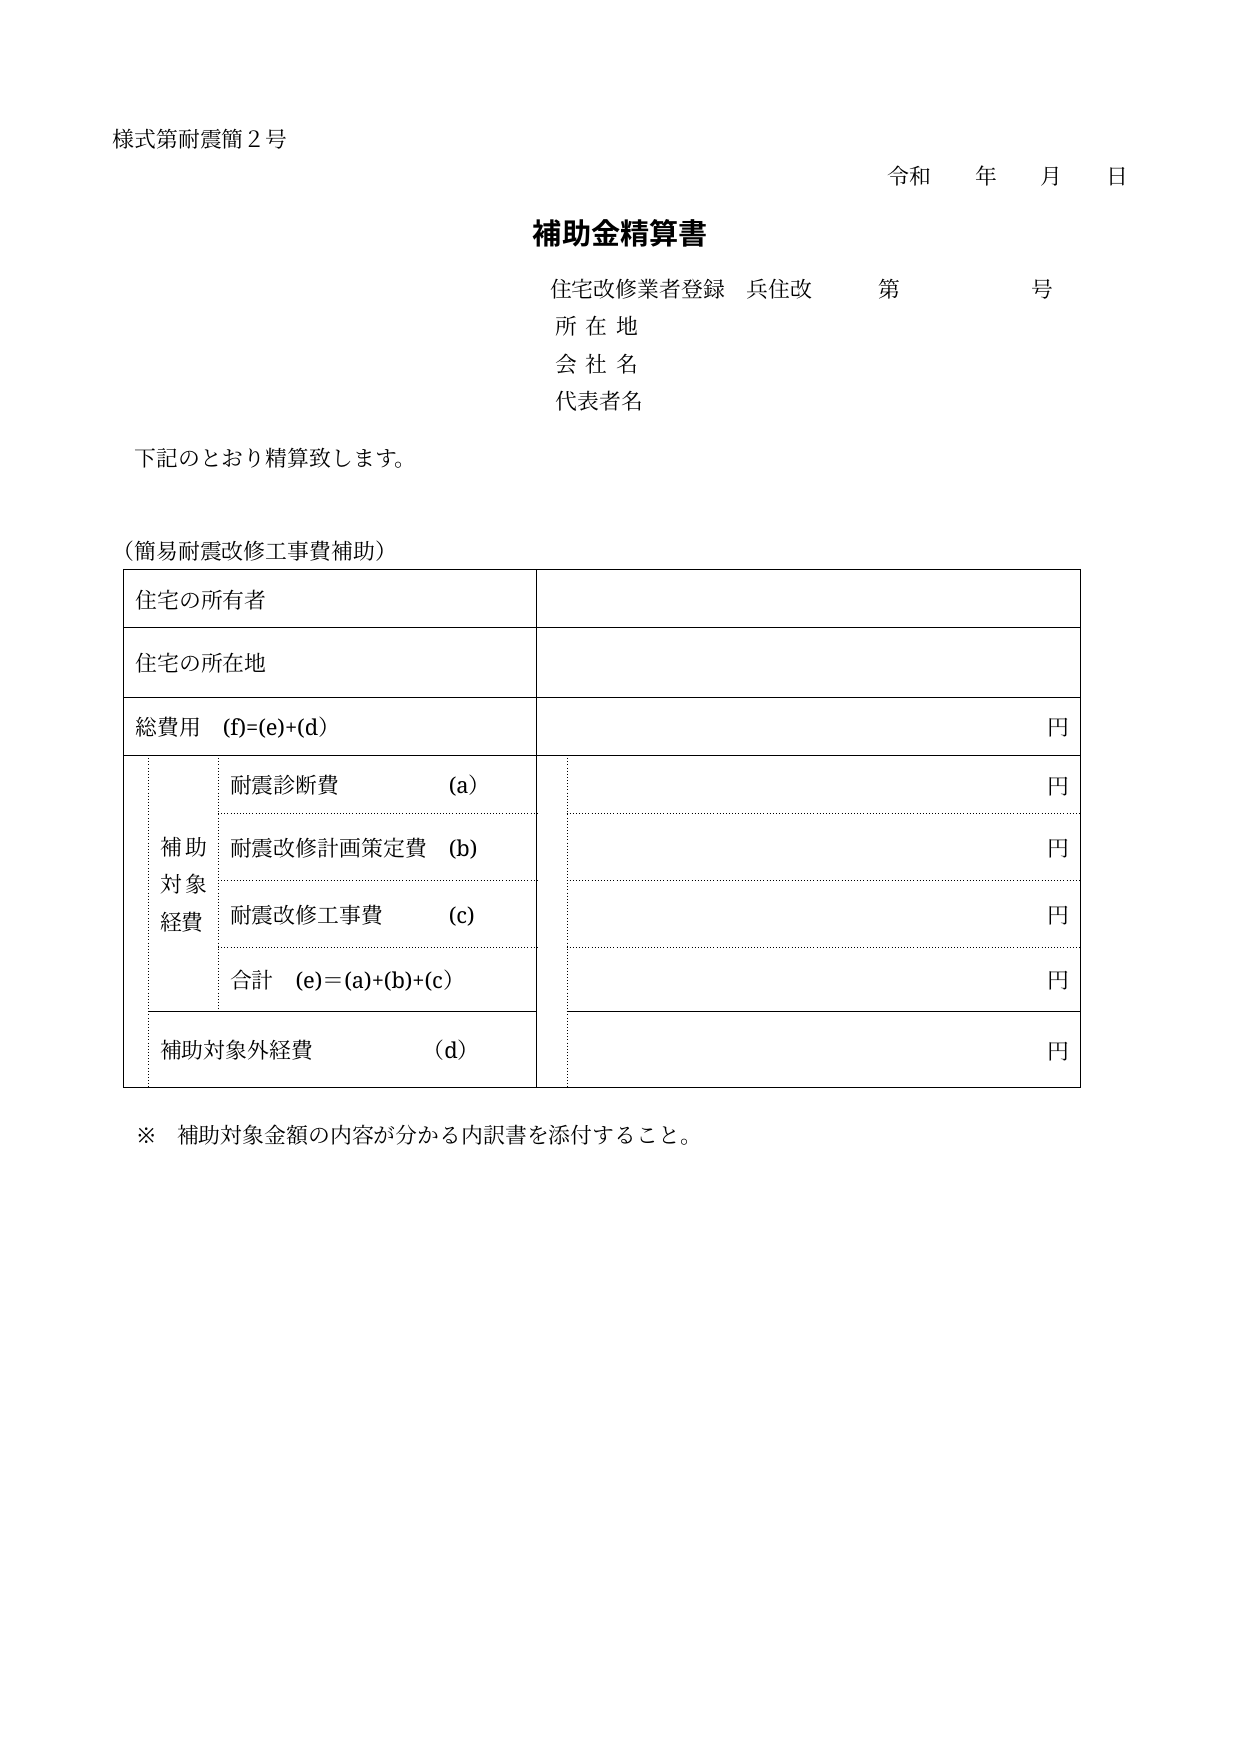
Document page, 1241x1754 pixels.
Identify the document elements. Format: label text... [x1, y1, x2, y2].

table_cell 耐震改修工事費 (c) [219, 880, 536, 947]
text 下記のとおり精算致します。 [112, 438, 1128, 475]
table_cell [537, 628, 1080, 697]
table_cell [124, 756, 148, 1087]
table_cell [537, 756, 567, 1087]
text 補助金精算書 [112, 194, 1128, 269]
text 代表者名 [555, 381, 1128, 419]
table_header 住宅の所有者 [124, 570, 536, 627]
table_cell 合計 (e)＝(a)+(b)+(c） [219, 947, 536, 1011]
table_cell 円 [567, 813, 1080, 879]
text 令和 年 月 日 [112, 156, 1128, 194]
text （簡易耐震改修工事費補助） [112, 531, 1128, 569]
text 住宅改修業者登録 兵住改 第 号 [112, 269, 1128, 306]
text 会社名 [555, 344, 1128, 381]
table_cell 総費用 (f)=(e)+(d） [124, 698, 536, 755]
table_cell 円 [567, 880, 1080, 947]
table_cell 円 [567, 756, 1080, 813]
table_cell 円 [537, 698, 1080, 755]
table_header [537, 570, 1080, 627]
text 所在地 [555, 306, 1128, 344]
table_cell 耐震改修計画策定費 (b) [219, 813, 536, 879]
table_cell 耐震診断費 (a） [219, 756, 536, 813]
table_cell 住宅の所在地 [124, 628, 536, 697]
text 様式第耐震簡２号 [112, 119, 1128, 156]
table_cell 円 [567, 947, 1080, 1011]
table_cell 円 [567, 1012, 1080, 1087]
text ※ 補助対象金額の内容が分かる内訳書を添付すること。 [137, 1118, 1128, 1149]
table_cell 補助対象外経費 （d） [149, 1012, 536, 1087]
table_cell 補助対象経費 [149, 756, 218, 1011]
